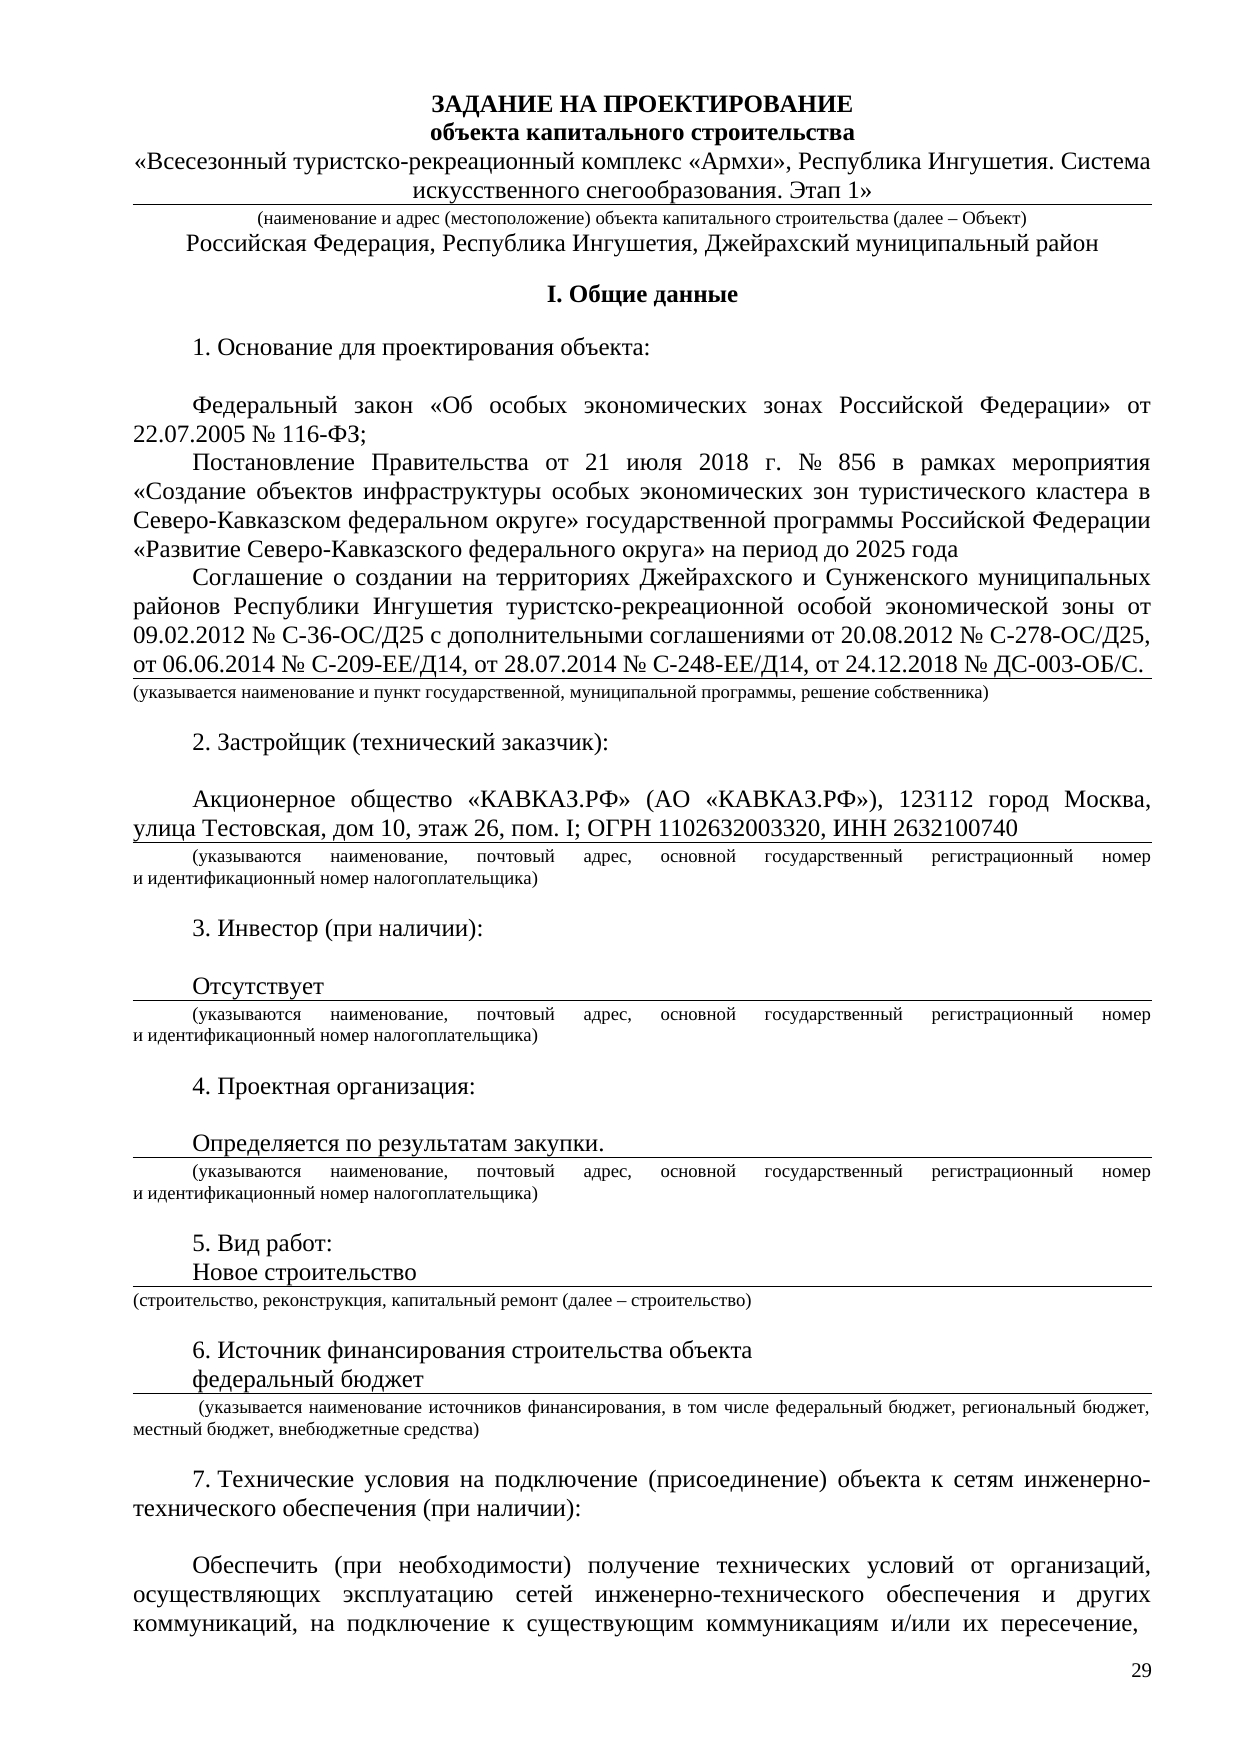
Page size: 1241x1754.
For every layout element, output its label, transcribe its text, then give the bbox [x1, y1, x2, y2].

text 5. Вид работ: [133, 1228, 1152, 1257]
text ЗАДАНИЕ НА ПРОЕКТИРОВАНИЕ [133, 89, 1152, 117]
text 4. Проектная организация: [133, 1071, 1152, 1099]
text 6. Источник финансирования строительства объекта [133, 1336, 1152, 1364]
text (указываются наименование, почтовый адрес, основной государственный регистрационный номер и идентификационный номер налогоплательщика) [133, 843, 1152, 888]
text (строительство, реконструкция, капитальный ремонт (далее – строительство) [133, 1287, 1152, 1311]
text Отсутствует [133, 971, 1152, 999]
text (наименование и адрес (местоположение) объекта капитального строительства (далее – Объект) [133, 205, 1152, 228]
text Определяется по результатам закупки. [133, 1128, 1152, 1157]
text Постановление Правительства от 21 июля 2018 г. № 856 в рамках мероприятия «Создание объектов инфраструктуры особых экономических зон туристического кластера в Северо-Кавказском федеральном округе» государственной программы Российской Федерации «Развитие Северо-Кавказского федерального округа» на период до 2025 года [133, 447, 1152, 562]
text 2. Застройщик (технический заказчик): [133, 727, 1152, 756]
text Новое строительство [133, 1257, 1152, 1286]
text Общие данные [133, 279, 1152, 307]
text объекта капитального строительства [133, 117, 1152, 146]
text федеральный бюджет [133, 1364, 1152, 1393]
text 7. Технические условия на подключение (присоединение) объекта к сетям инженерно-технического обеспечения (при наличии): [133, 1464, 1152, 1522]
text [133, 1551, 1152, 1637]
text (указываются наименование, почтовый адрес, основной государственный регистрационный номер и идентификационный номер налогоплательщика) [133, 1158, 1152, 1203]
text Федеральный закон «Об особых экономических зонах Российской Федерации» от 22.07.2005 № 116-ФЗ; [133, 390, 1152, 447]
text 1. Основание для проектирования объекта: [133, 332, 1152, 361]
text (указывается наименование и пункт государственной, муниципальной программы, решение собственника) [133, 679, 1152, 702]
text (указываются наименование, почтовый адрес, основной государственный регистрационный номер и идентификационный номер налогоплательщика) [133, 1001, 1152, 1046]
text Российская Федерация, Республика Ингушетия, Джейрахский муниципальный район [133, 228, 1152, 257]
text (указывается наименование источников финансирования, в том числе федеральный бюджет, региональный бюджет, местный бюджет, внебюджетные средства) [133, 1394, 1152, 1439]
text Соглашение о создании на территориях Джейрахского и Сунженского муниципальных районов Республики Ингушетия туристско-рекреационной особой экономической зоны от 09.02.2012 № С-36-ОС/Д25 с дополнительными соглашениями от 20.08.2012 № С-278-ОС/Д25, от 06.06.2014 № С-209-ЕЕ/Д14, от 28.07.2014 № С-248-ЕЕ/Д14, от 24.12.2018 № ДС-003-ОБ/С. [133, 562, 1152, 677]
text «Всесезонный туристско-рекреационный комплекс «Армхи», Республика Ингушетия. Система искусственного снегообразования. Этап 1» [133, 146, 1152, 204]
text 3. Инвестор (при наличии): [133, 913, 1152, 942]
text Акционерное общество «КАВКАЗ.РФ» (АО «КАВКАЗ.РФ»), 123112 город Москва, улица Тестовская, дом 10, этаж 26, пом. I; ОГРН 1102632003320, ИНН 2632100740 [133, 784, 1152, 842]
